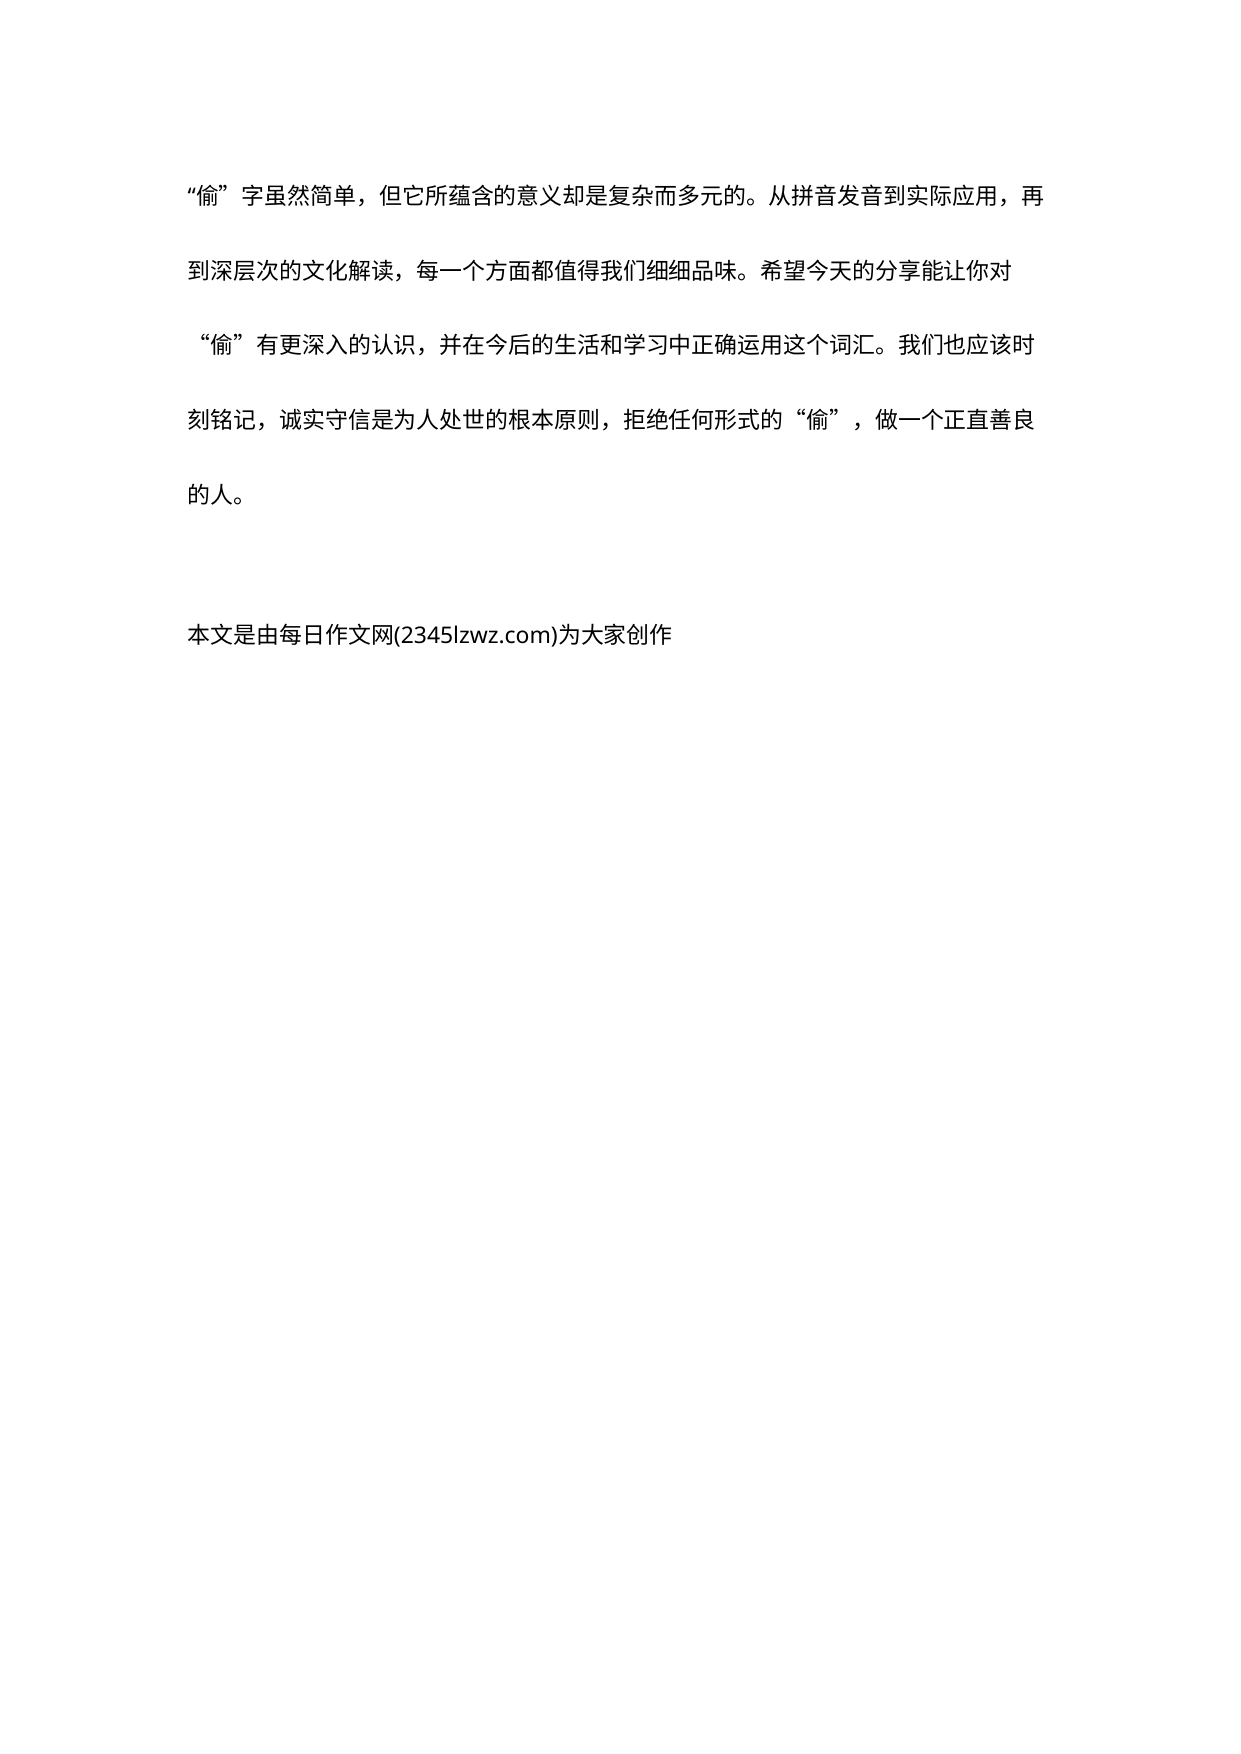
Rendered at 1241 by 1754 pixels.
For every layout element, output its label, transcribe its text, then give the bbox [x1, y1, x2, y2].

text 本文是由每日作文网(2345lzwz.com)为大家创作 [187, 601, 1053, 666]
text “偷”字虽然简单，但它所蕴含的意义却是复杂而多元的。从拼音发音到实际应用，再到深层次的文化解读，每一个方面都值得我们细细品味。希望今天的分享能让你对“偷”有更深入的认识，并在今后的生活和学习中正确运用这个词汇。我们也应该时刻铭记，诚实守信是为人处世的根本原则，拒绝任何形式的“偷”，做一个正直善良的人。 [187, 162, 1053, 526]
